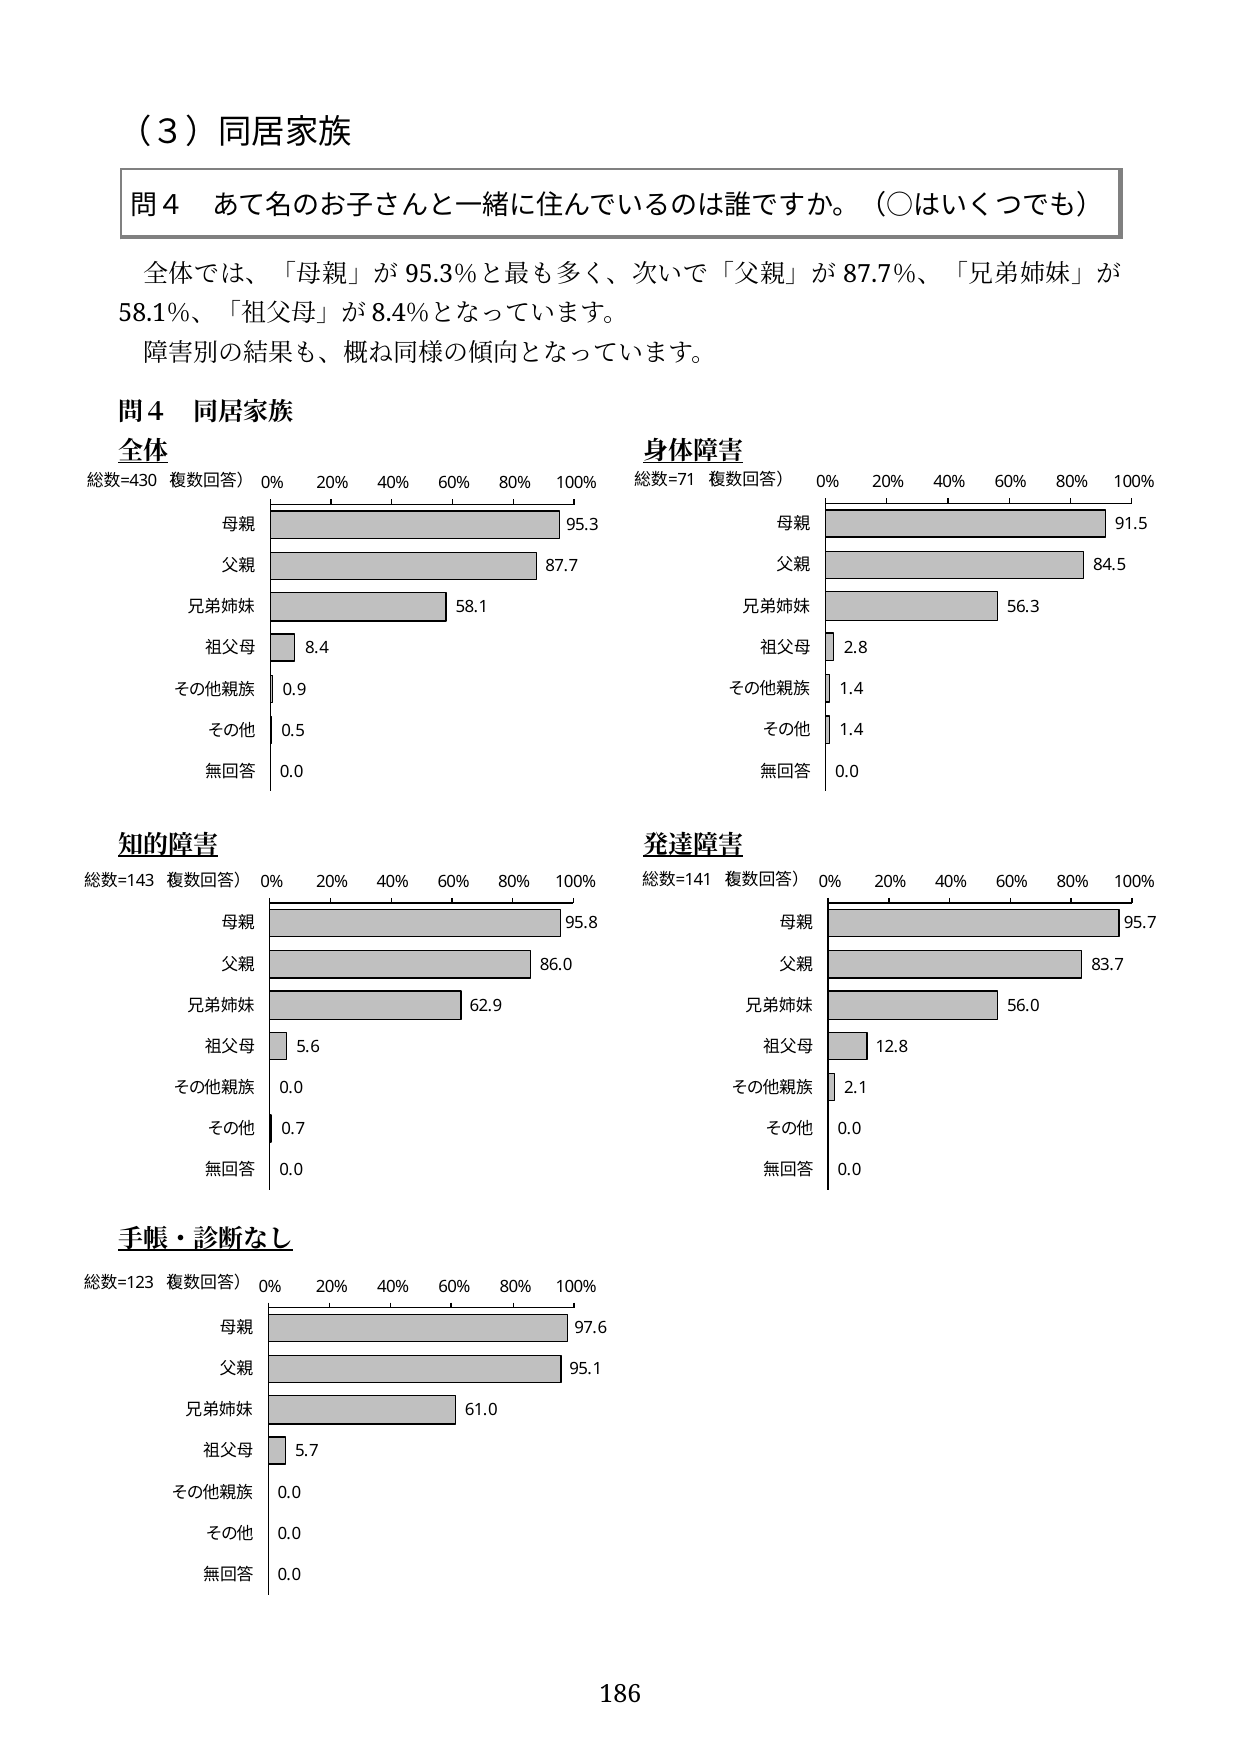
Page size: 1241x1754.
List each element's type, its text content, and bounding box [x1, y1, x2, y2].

text 知的障害 発達障害 [118, 823, 1122, 862]
text 手帳・診断なし [118, 1217, 1122, 1256]
text 全体では、「母親」が95.3％と最も多く、次いで「父親」が87.7％、「兄弟姉妹」が58.1％、「祖父母」が8.4％となっています。 [118, 252, 1122, 331]
text （３）同居家族 [118, 89, 1122, 168]
text 全体 身体障害 [118, 429, 1122, 468]
text 障害別の結果も、概ね同様の傾向となっています。 [118, 331, 1122, 370]
text 問４ 同居家族 [118, 390, 1122, 429]
text 問４ あて名のお子さんと一緒に住んでいるのは誰ですか。（○はいくつでも） [122, 170, 1118, 235]
